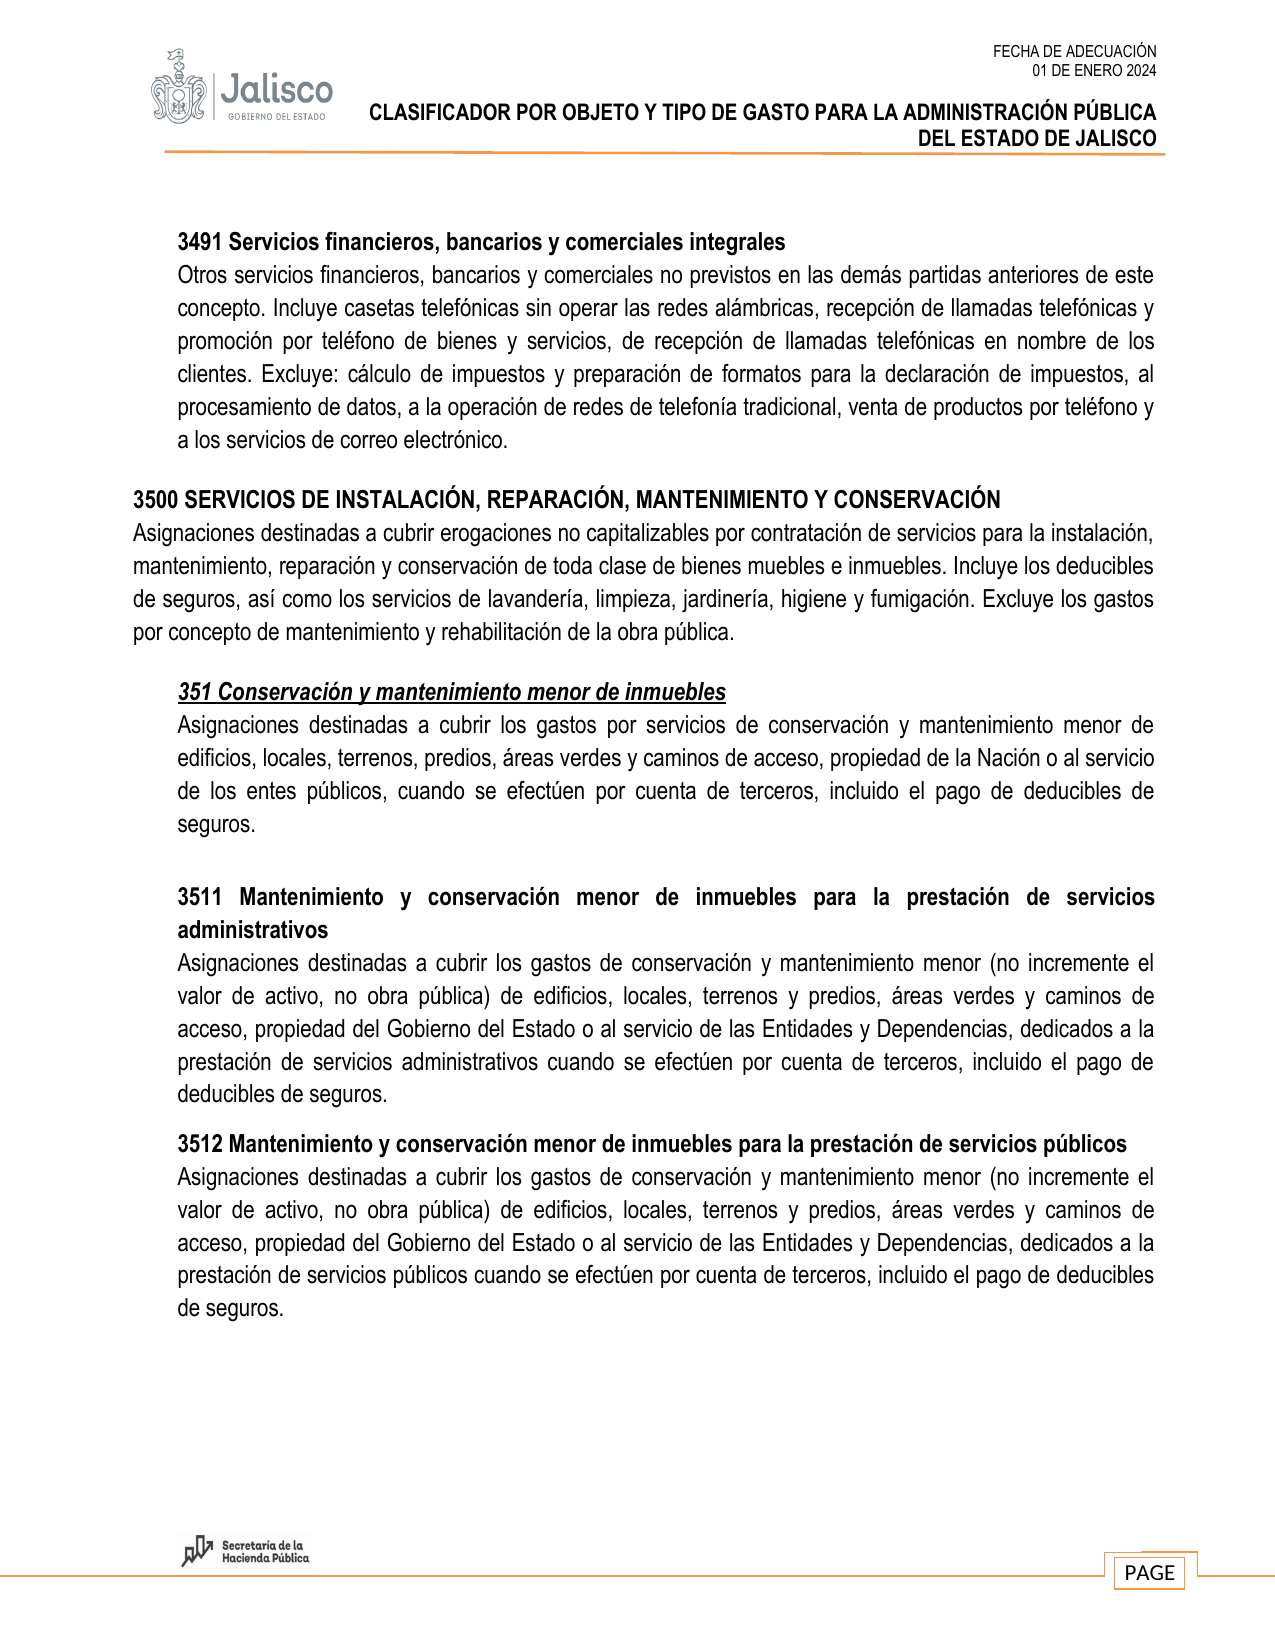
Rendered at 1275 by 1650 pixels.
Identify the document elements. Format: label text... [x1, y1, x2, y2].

text Asignaciones destinadas a cubrir erogaciones no capitalizables por contratación de servicios para la instalación, mantenimiento, reparación y conservación de toda clase de bienes muebles e inmuebles. Incluye los deducibles de seguros, así como los servicios de lavandería, limpieza, jardinería, higiene y fumigación. Excluye los gastos por concepto de mantenimiento y rehabilitación de la obra pública. [133, 518, 1157, 646]
text Asignaciones destinadas a cubrir los gastos de conservación y mantenimiento menor (no incremente el valor de activo, no obra pública) de edificios, locales, terrenos y predios, áreas verdes y caminos de acceso, propiedad del Gobierno del Estado o al servicio de las Entidades y Dependencias, dedicados a la prestación de servicios administrativos cuando se efectúen por cuenta de terceros, incluido el pago de deducibles de seguros. [177, 948, 1157, 1108]
text 3491 Servicios financieros, bancarios y comerciales integrales [177, 227, 1157, 256]
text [177, 260, 1157, 453]
text 3511 Mantenimiento y conservación menor de inmuebles para la prestación de servicios administrativos [177, 882, 1157, 943]
text 351 Conservación y mantenimiento menor de inmuebles [177, 677, 1157, 706]
picture [145, 42, 338, 129]
picture [177, 1532, 311, 1570]
text Asignaciones destinadas a cubrir los gastos de conservación y mantenimiento menor (no incremente el valor de activo, no obra pública) de edificios, locales, terrenos y predios, áreas verdes y caminos de acceso, propiedad del Gobierno del Estado o al servicio de las Entidades y Dependencias, dedicados a la prestación de servicios públicos cuando se efectúen por cuenta de terceros, incluido el pago de deducibles de seguros. [177, 1162, 1157, 1322]
text Asignaciones destinadas a cubrir los gastos por servicios de conservación y mantenimiento menor de edificios, locales, terrenos, predios, áreas verdes y caminos de acceso, propiedad de la Nación o al servicio de los entes públicos, cuando se efectúen por cuenta de terceros, incluido el pago de deducibles de seguros. [177, 710, 1157, 838]
text 3512 Mantenimiento y conservación menor de inmuebles para la prestación de servicios públicos [177, 1129, 1157, 1157]
text 3500 SERVICIOS DE INSTALACIÓN, REPARACIÓN, MANTENIMIENTO Y CONSERVACIÓN [133, 485, 1157, 514]
